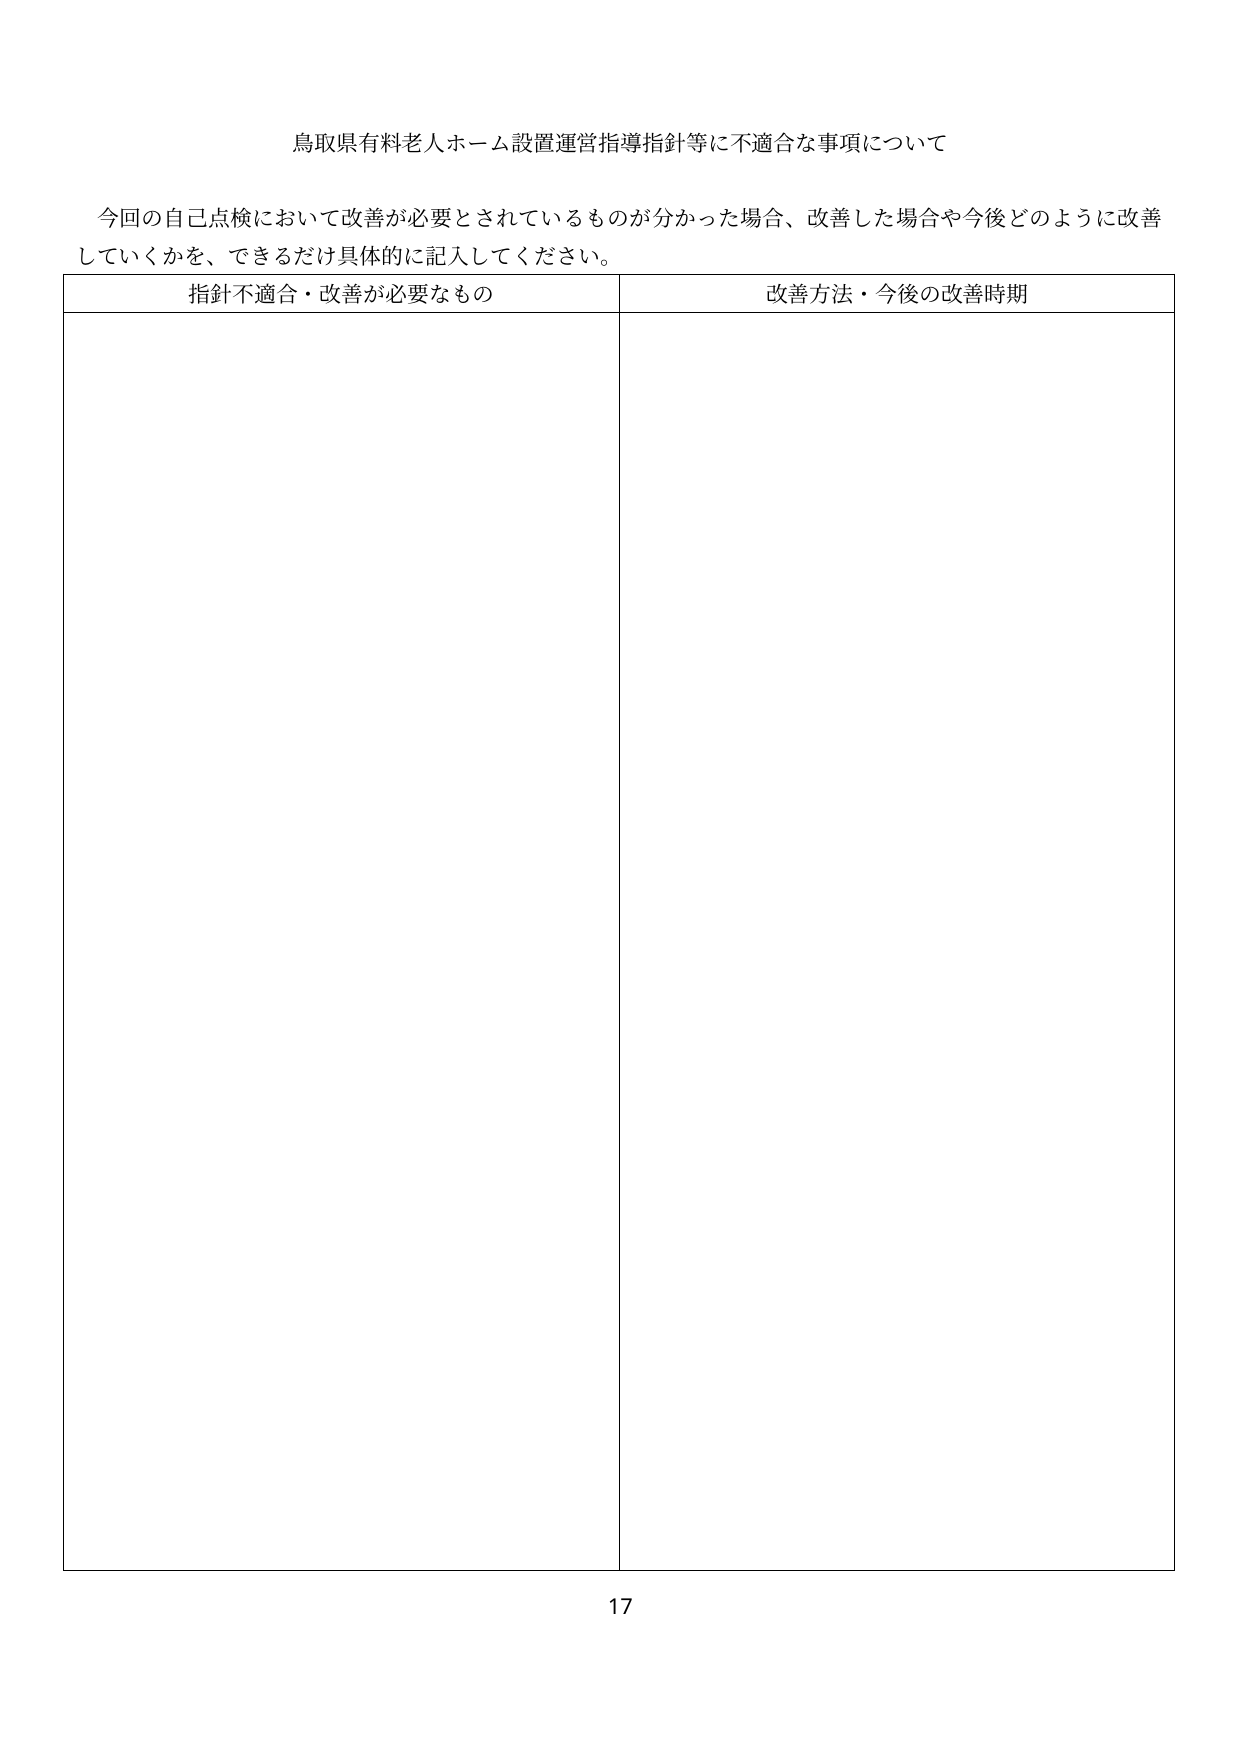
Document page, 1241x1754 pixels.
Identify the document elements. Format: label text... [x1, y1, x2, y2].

table_header 指針不適合・改善が必要なもの [64, 275, 619, 312]
table_cell [64, 313, 619, 1570]
table_cell [620, 313, 1174, 1570]
table_header 改善方法・今後の改善時期 [620, 275, 1174, 312]
text 今回の自己点検において改善が必要とされているものが分かった場合、改善した場合や今後どのように改善していくかを、できるだけ具体的に記入してください。 [75, 198, 1165, 273]
text 鳥取県有料老人ホーム設置運営指導指針等に不適合な事項について [75, 123, 1165, 161]
